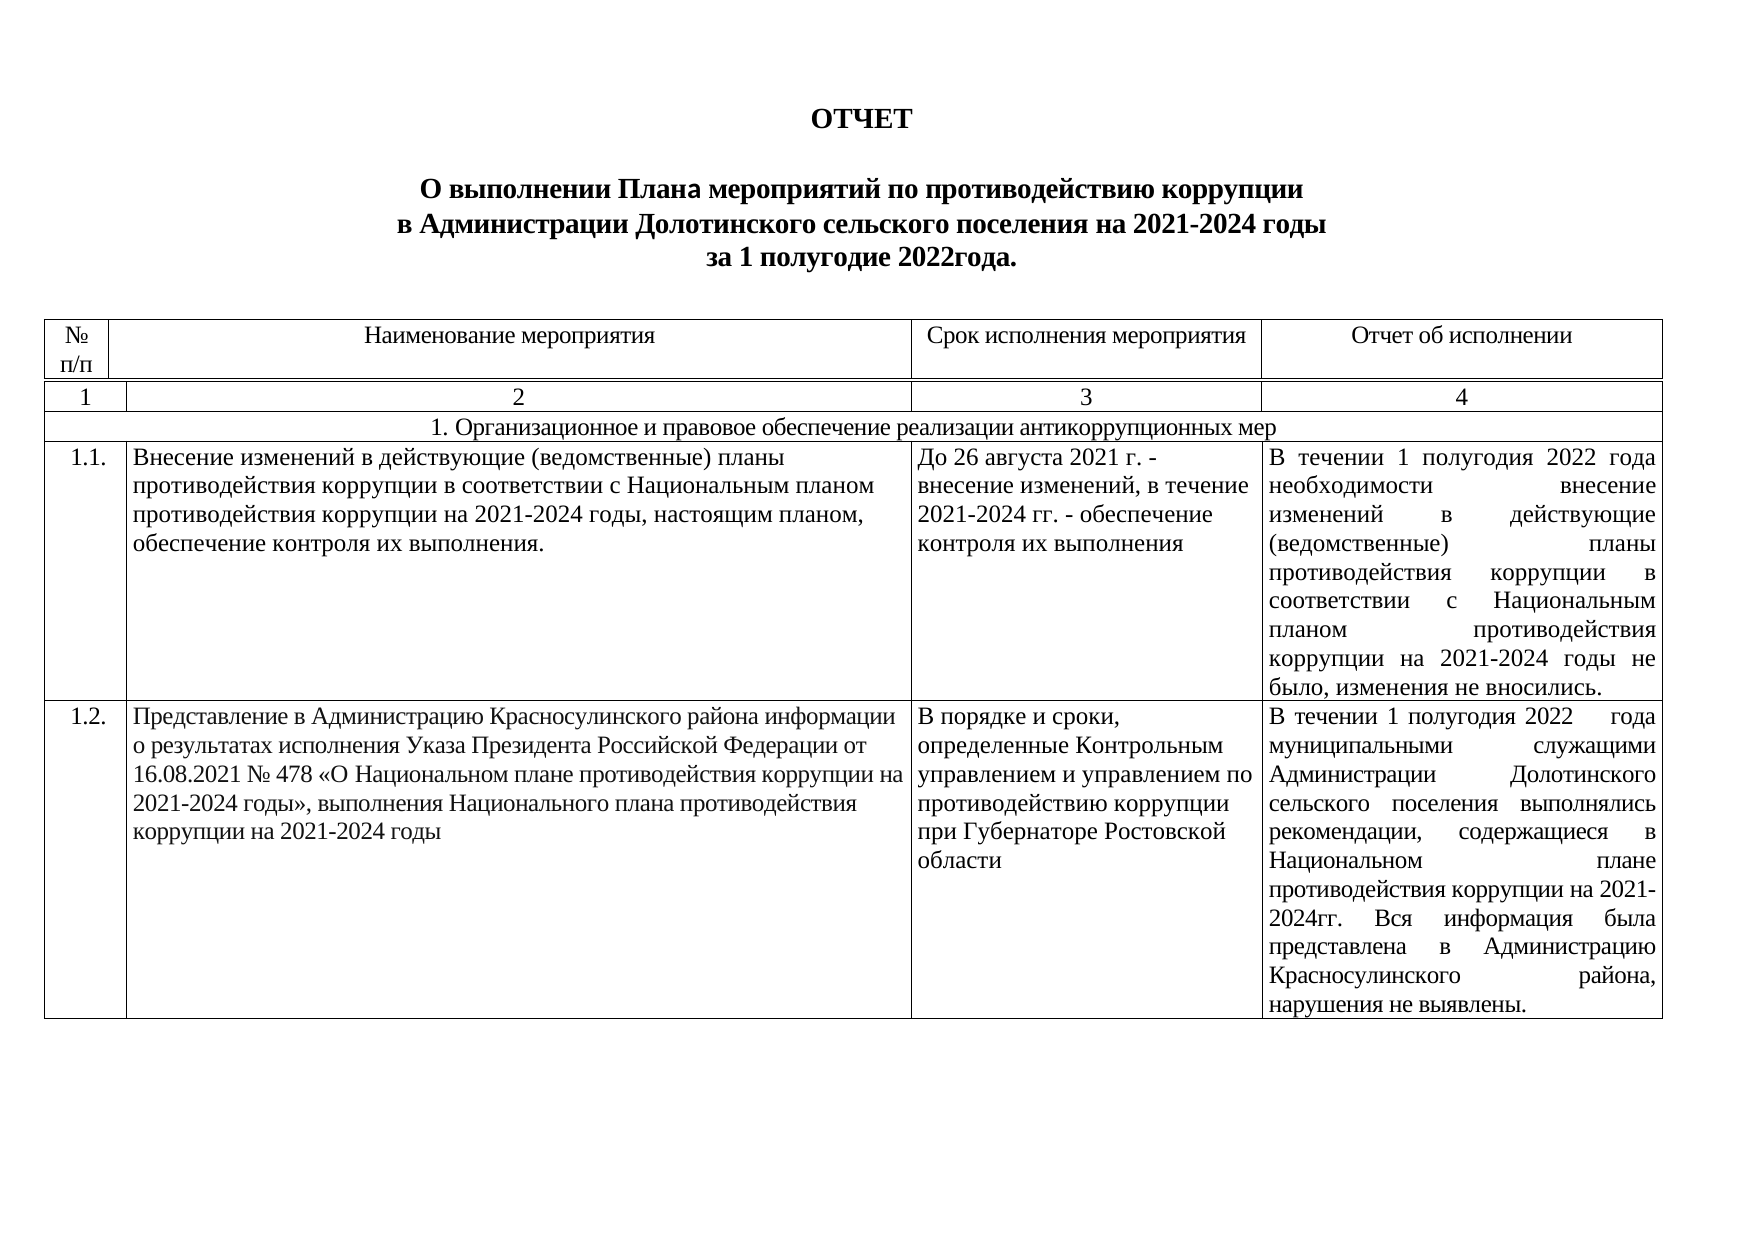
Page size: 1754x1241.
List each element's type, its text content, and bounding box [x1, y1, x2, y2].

text ОТЧЕТ [44, 101, 1679, 134]
table_cell Внесение изменений в действующие (ведомственные) планы противодействия коррупции в соответствии с Национальным планом противодействия коррупции на 2021-2024 годы, настоящим планом, обеспечение контроля их выполнения. [127, 442, 911, 700]
table_header Отчет об исполнении [1262, 320, 1662, 377]
table_cell 1.1. [45, 442, 126, 700]
table_cell Представление в Администрацию Красносулинского района информации о результатах исполнения Указа Президента Российской Федерации от 16.08.2021 № 478 «О Национальном плане противодействия коррупции на 2021-2024 годы», выполнения Национального плана противодействия коррупции на 2021-2024 годы [127, 701, 911, 1018]
table_header 3 [912, 382, 1261, 411]
text О выполнении Плана мероприятий по противодействию коррупции [44, 170, 1679, 206]
table_cell 1.2. [45, 701, 126, 1018]
table_cell В течении 1 полугодия 2022 года муниципальными служащими Администрации Долотинского сельского поселения выполнялись рекомендации, содержащиеся в Национальном плане противодействия коррупции на 2021-2024гг. Вся информация была представлена в Администрацию Красносулинского района, нарушения не выявлены. [1263, 701, 1662, 1018]
table_header Срок исполнения мероприятия [912, 320, 1261, 377]
table_header № п/п [45, 320, 108, 377]
table_header 2 [127, 382, 911, 411]
table_cell В течении 1 полугодия 2022 года необходимости внесение изменений в действующие (ведомственные) планы противодействия коррупции в соответствии с Национальным планом противодействия коррупции на 2021-2024 годы не было, изменения не вносились. [1263, 442, 1662, 700]
table_cell 1. Организационное и правовое обеспечение реализации антикоррупционных мер [45, 412, 1662, 441]
text в Администрации Долотинского сельского поселения на 2021-2024 годы [44, 206, 1679, 239]
table_header 1 [45, 382, 126, 411]
text за 1 полугодие 2022года. [44, 239, 1679, 273]
table_header 4 [1262, 382, 1662, 411]
table_cell В порядке и сроки, определенные Контрольным управлением и управлением по противодействию коррупции при Губернаторе Ростовской области [912, 701, 1262, 1018]
table_cell До 26 августа 2021 г. - внесение изменений, в течение 2021-2024 гг. - обеспечение контроля их выполнения [912, 442, 1262, 700]
table_header Наименование мероприятия [109, 320, 911, 377]
